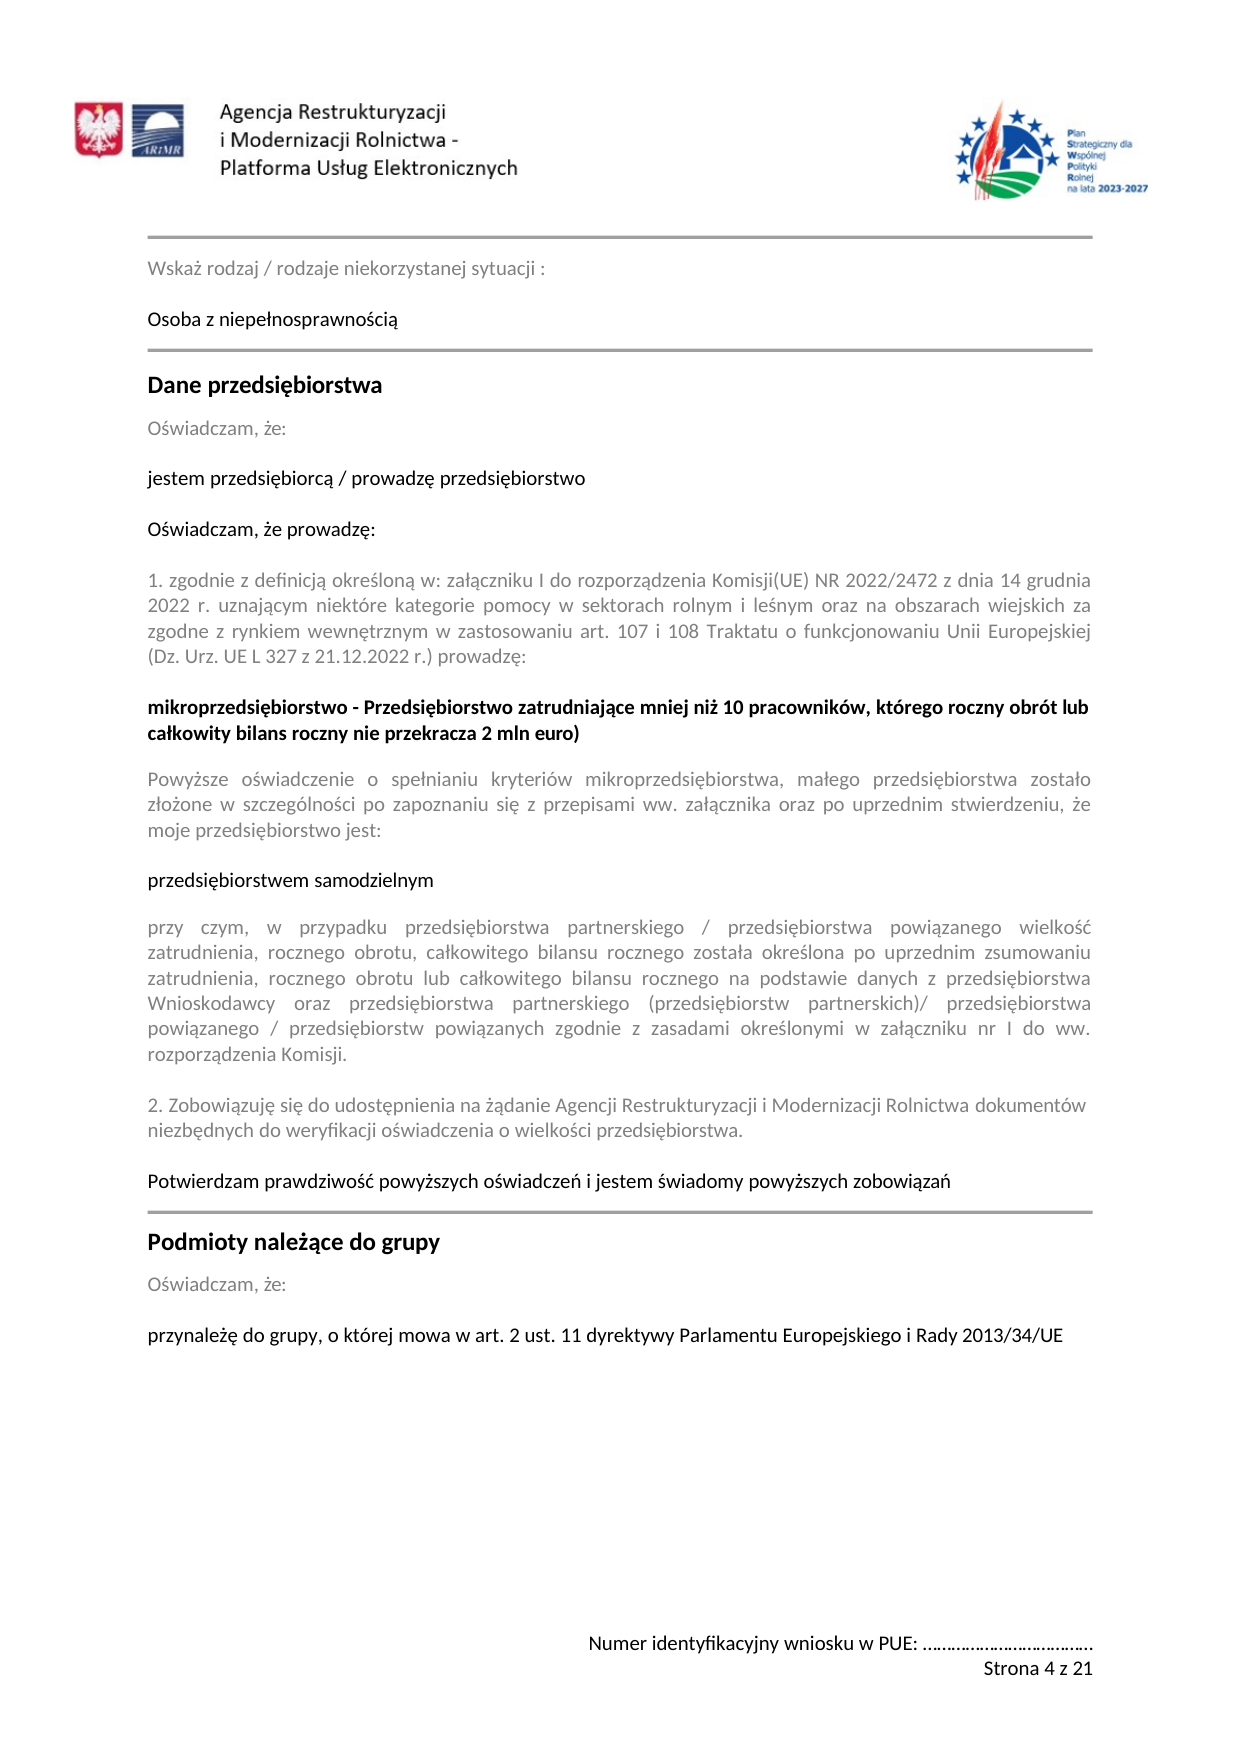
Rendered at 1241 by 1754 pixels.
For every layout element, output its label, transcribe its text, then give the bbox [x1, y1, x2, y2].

subtitle Podmioty należące do grupy [147, 1226, 1111, 1256]
text przedsiębiorstwem samodzielnym [147, 868, 1111, 893]
list zgodnie z definicją określoną w: załączniku I do rozporządzenia Komisji(UE) NR 2022/2472 z dnia 14 grudnia 2022 r. uznającym niektóre kategorie pomocy w sektorach rolnym i leśnym oraz na obszarach wiejskich za zgodne z rynkiem wewnętrznym w zastosowaniu art. 107 i 108 Traktatu o funkcjonowaniu Unii Europejskiej (Dz. Urz. UE L 327 z 21.12.2022 r.) prowadzę: [147, 567, 1093, 669]
text Oświadczam, że: [147, 415, 1111, 440]
subtitle mikroprzedsiębiorstwo - Przedsiębiorstwo zatrudniające mniej niż 10 pracowników, którego roczny obrót lub [147, 694, 1111, 720]
picture [73, 97, 1149, 202]
text niezbędnych do weryfikacji oświadczenia o wielkości przedsiębiorstwa. [147, 1117, 1111, 1143]
text Oświadczam, że: [147, 1271, 1111, 1297]
text jestem przedsiębiorcą / prowadzę przedsiębiorstwo Oświadczam, że prowadzę: [147, 466, 586, 542]
text całkowity bilans roczny nie przekracza 2 mln euro) [147, 720, 1111, 745]
text przynależę do grupy, o której mowa w art. 2 ust. 11 dyrektywy Parlamentu Europejskiego i Rady 2013/34/UE [147, 1322, 1111, 1347]
list Zobowiązuję się do udostępnienia na żądanie Agencji Restrukturyzacji i Modernizacji Rolnictwa dokumentów [147, 1092, 1111, 1117]
text Powyższe oświadczenie o spełnianiu kryteriów mikroprzedsiębiorstwa, małego przedsiębiorstwa zostało złożone w szczególności po zapoznaniu się z przepisami ww. załącznika oraz po uprzednim stwierdzeniu, że moje przedsiębiorstwo jest: [147, 766, 1093, 842]
text Potwierdzam prawdziwość powyższych oświadczeń i jestem świadomy powyższych zobowiązań [147, 1168, 1111, 1193]
text przy czym, w przypadku przedsiębiorstwa partnerskiego / przedsiębiorstwa powiązanego wielkość zatrudnienia, rocznego obrotu, całkowitego bilansu rocznego została określona po uprzednim zsumowaniu zatrudnienia, rocznego obrotu lub całkowitego bilansu rocznego na podstawie danych z przedsiębiorstwa Wnioskodawcy oraz przedsiębiorstwa partnerskiego (przedsiębiorstw partnerskich)/ przedsiębiorstwa powiązanego / przedsiębiorstw powiązanych zgodnie z zasadami określonymi w załączniku nr I do ww. rozporządzenia Komisji. [147, 914, 1093, 1066]
text Wskaż rodzaj / rodzaje niekorzystanej sytuacji : Osoba z niepełnosprawnością [147, 255, 593, 331]
subtitle Dane przedsiębiorstwa [147, 369, 1111, 400]
